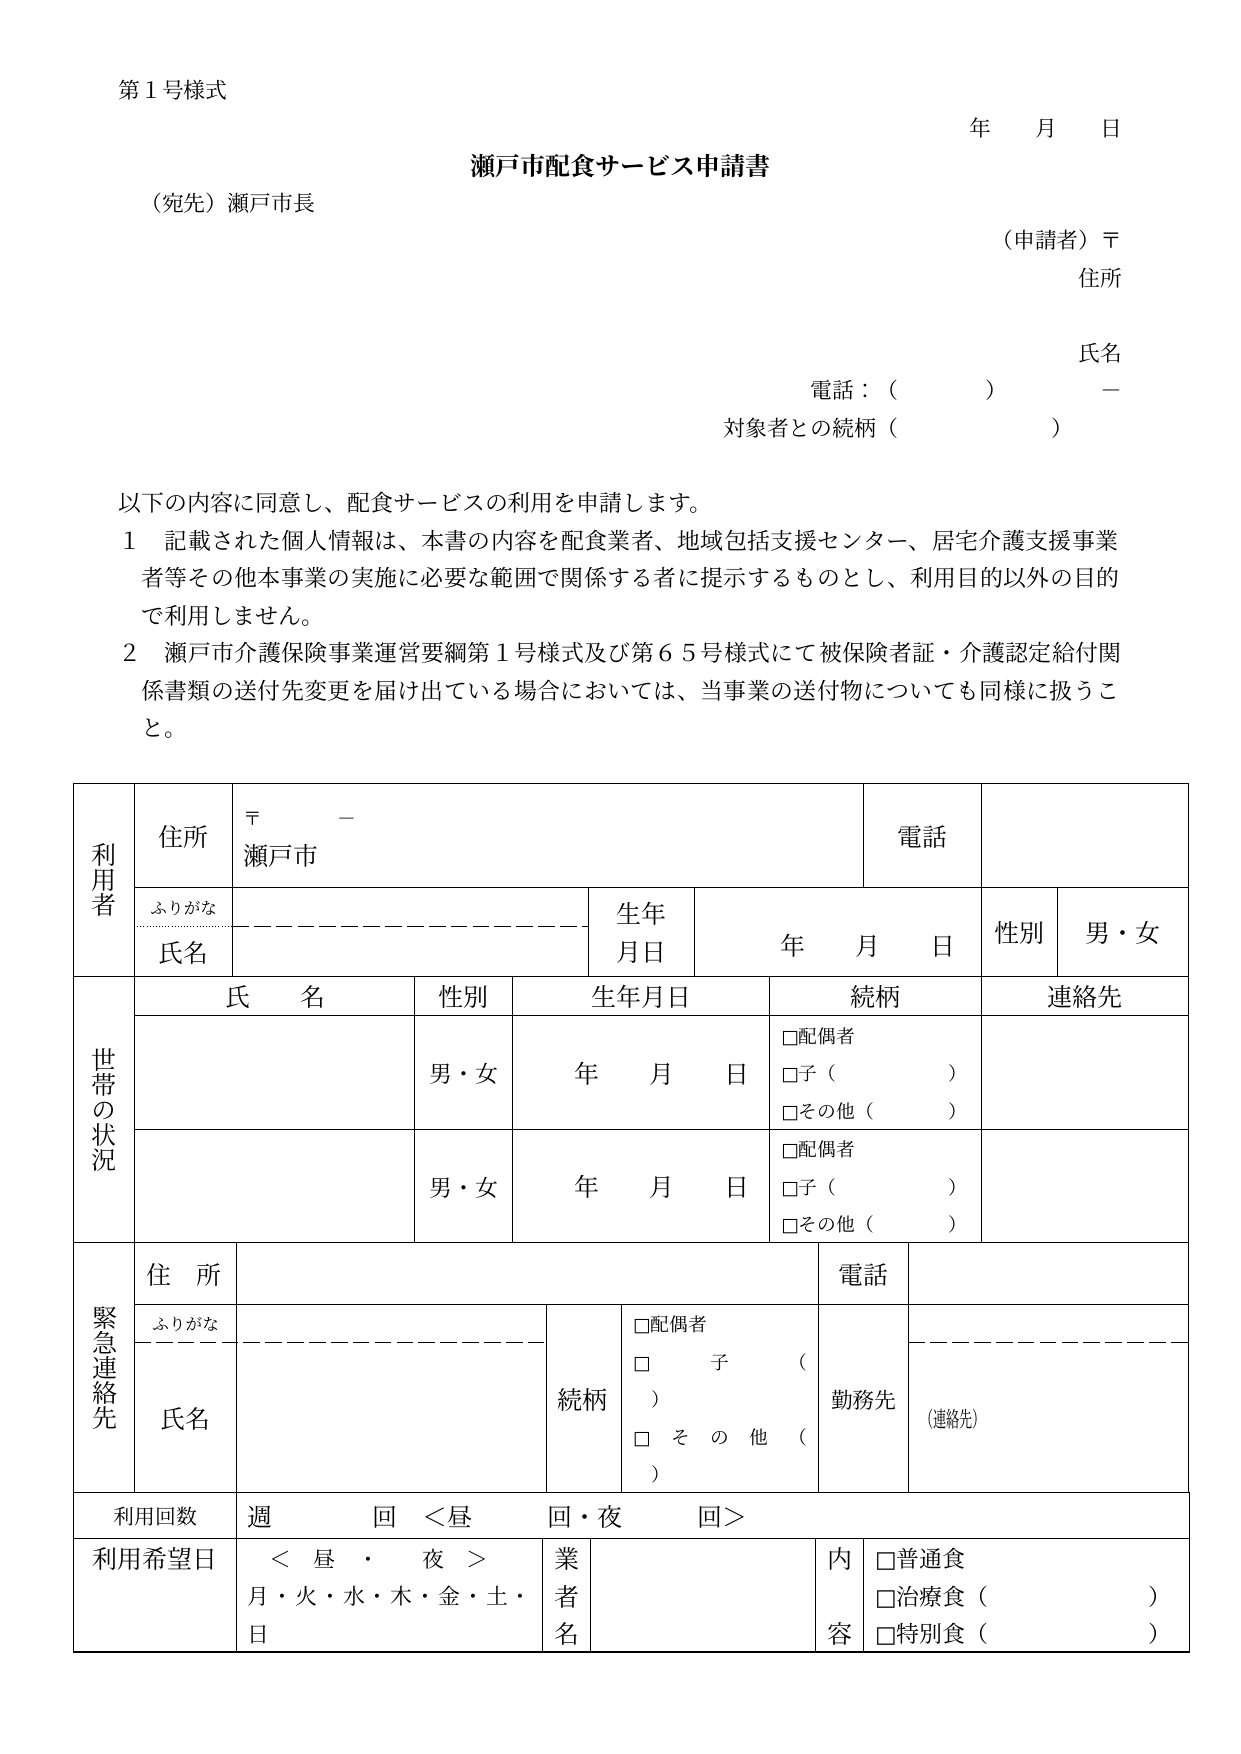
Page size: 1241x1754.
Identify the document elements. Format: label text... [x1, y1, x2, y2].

table_cell 続柄 [770, 977, 981, 1015]
table_cell 利用希望日 [74, 1539, 236, 1651]
table_cell 男・女 [1058, 888, 1188, 976]
table_cell 氏名 [135, 926, 232, 976]
table_cell （連絡先） [909, 1342, 1188, 1492]
table_cell 内 容 [816, 1539, 863, 1651]
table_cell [237, 1539, 542, 1651]
text （宛先）瀬戸市長 [118, 183, 1122, 221]
table_cell 生年月日 [513, 977, 769, 1015]
table_header 住所 [135, 784, 232, 887]
text 電話：（ ） － [118, 371, 1122, 408]
table_cell 住 所 [135, 1243, 236, 1304]
text 年 月 日 [118, 108, 1122, 146]
text ２ 瀬戸市介護保険事業運営要綱第１号様式及び第６５号様式にて被保険者証・介護認定給付関係書類の送付先変更を届け出ている場合においては、当事業の送付物についても同様に扱うこと。 [118, 633, 1122, 746]
table_cell 男・女 [415, 1130, 512, 1242]
table_cell 年 月 日 [513, 1016, 769, 1129]
table_cell 性別 [415, 977, 512, 1015]
table_cell □配偶者 □子（ ） □その他（ ） [770, 1016, 981, 1129]
table_cell [909, 1243, 1188, 1304]
table_header 電話 [864, 784, 981, 887]
table_cell 氏名 [135, 1342, 236, 1492]
table_cell [237, 1305, 546, 1342]
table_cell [864, 1539, 1189, 1651]
table_cell [135, 1130, 414, 1242]
table_cell 生年 月日 [589, 888, 694, 976]
table_cell [982, 1016, 1188, 1129]
table_cell 緊急連絡先 [74, 1243, 134, 1492]
table_cell 氏 名 [135, 977, 414, 1015]
table_cell [233, 888, 588, 926]
table_cell [982, 1130, 1188, 1242]
text 瀬戸市配食サービス申請書 [118, 146, 1122, 183]
text 氏名 [118, 333, 1122, 371]
table_cell ふりがな [135, 888, 232, 926]
table_cell 電話 [819, 1243, 908, 1304]
table_cell [237, 1342, 546, 1492]
text 対象者との続柄（ ） [118, 408, 1073, 446]
table_cell 連絡先 [982, 977, 1188, 1015]
table_cell 世帯の状況 [74, 977, 134, 1242]
table_cell [909, 1305, 1188, 1342]
text １ 記載された個人情報は、本書の内容を配食業者、地域包括支援センター、居宅介護支援事業者等その他本事業の実施に必要な範囲で関係する者に提示するものとし、利用目的以外の目的で利用しません。 [118, 521, 1122, 633]
table_cell 年 月 日 [513, 1130, 769, 1242]
table_cell [233, 926, 588, 976]
table_cell 利用回数 [74, 1493, 236, 1538]
text （申請者）〒 [118, 221, 1122, 258]
table_cell 業者名 [543, 1539, 590, 1651]
table_cell 勤務先 [819, 1305, 908, 1492]
table_cell ふりがな [135, 1305, 236, 1342]
table_cell □配偶者 □子（ ） □その他（ ） [622, 1305, 818, 1492]
table_cell [591, 1539, 815, 1651]
text 住所 [118, 258, 1122, 296]
table_cell 男・女 [415, 1016, 512, 1129]
table_cell [135, 1016, 414, 1129]
table_cell 性別 [982, 888, 1057, 976]
table_header [982, 784, 1188, 887]
table_cell 週 回 ＜昼 回・夜 回＞ [237, 1493, 1189, 1538]
table_cell 続柄 [547, 1305, 621, 1492]
table_header 利用者 [74, 784, 134, 976]
table_header 〒 － 瀬戸市 [233, 784, 863, 887]
text 第１号様式 [118, 71, 1122, 108]
table_cell □配偶者 □子（ ） □その他（ ） [770, 1130, 981, 1242]
table_cell 年 月 日 [695, 888, 981, 976]
table_cell [237, 1243, 818, 1304]
text 以下の内容に同意し、配食サービスの利用を申請します。 [118, 483, 1122, 521]
